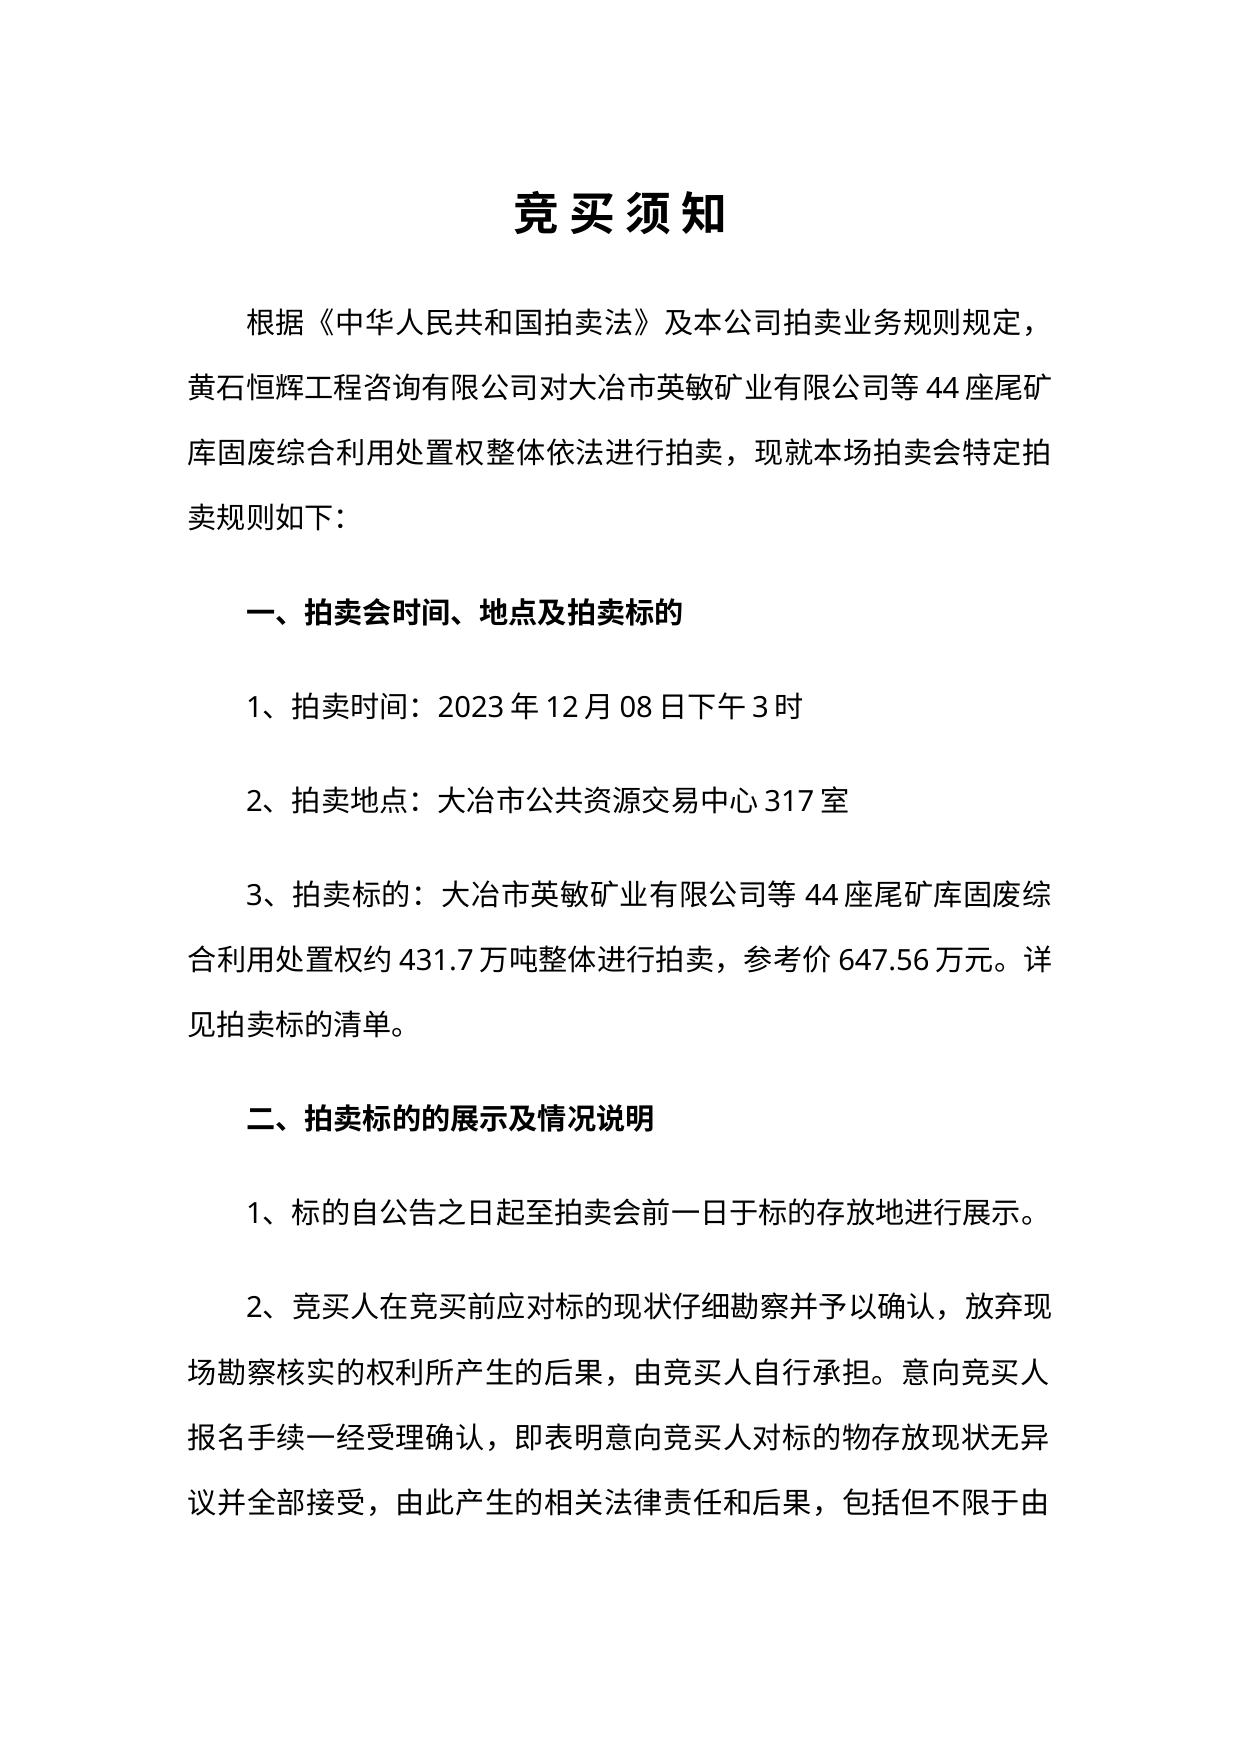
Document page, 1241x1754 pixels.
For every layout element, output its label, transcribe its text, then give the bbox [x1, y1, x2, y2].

text 竞 买 须 知 [187, 162, 1053, 259]
text 1、拍卖时间：2023年12月08日下午3时 [187, 672, 1053, 737]
text 1、标的自公告之日起至拍卖会前一日于标的存放地进行展示。 [187, 1179, 1053, 1244]
text 二、拍卖标的的展示及情况说明 [187, 1084, 1053, 1149]
text 根据《中华人民共和国拍卖法》及本公司拍卖业务规则规定，黄石恒辉工程咨询有限公司对大冶市英敏矿业有限公司等44座尾矿库固废综合利用处置权整体依法进行拍卖，现就本场拍卖会特定拍卖规则如下： [187, 289, 1053, 549]
text 3、拍卖标的：大冶市英敏矿业有限公司等44座尾矿库固废综合利用处置权约431.7万吨整体进行拍卖，参考价647.56万元。详见拍卖标的清单。 [187, 860, 1053, 1055]
text 2、拍卖地点：大冶市公共资源交易中心317室 [187, 766, 1053, 831]
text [187, 1273, 1053, 1533]
text 一、拍卖会时间、地点及拍卖标的 [187, 578, 1053, 643]
